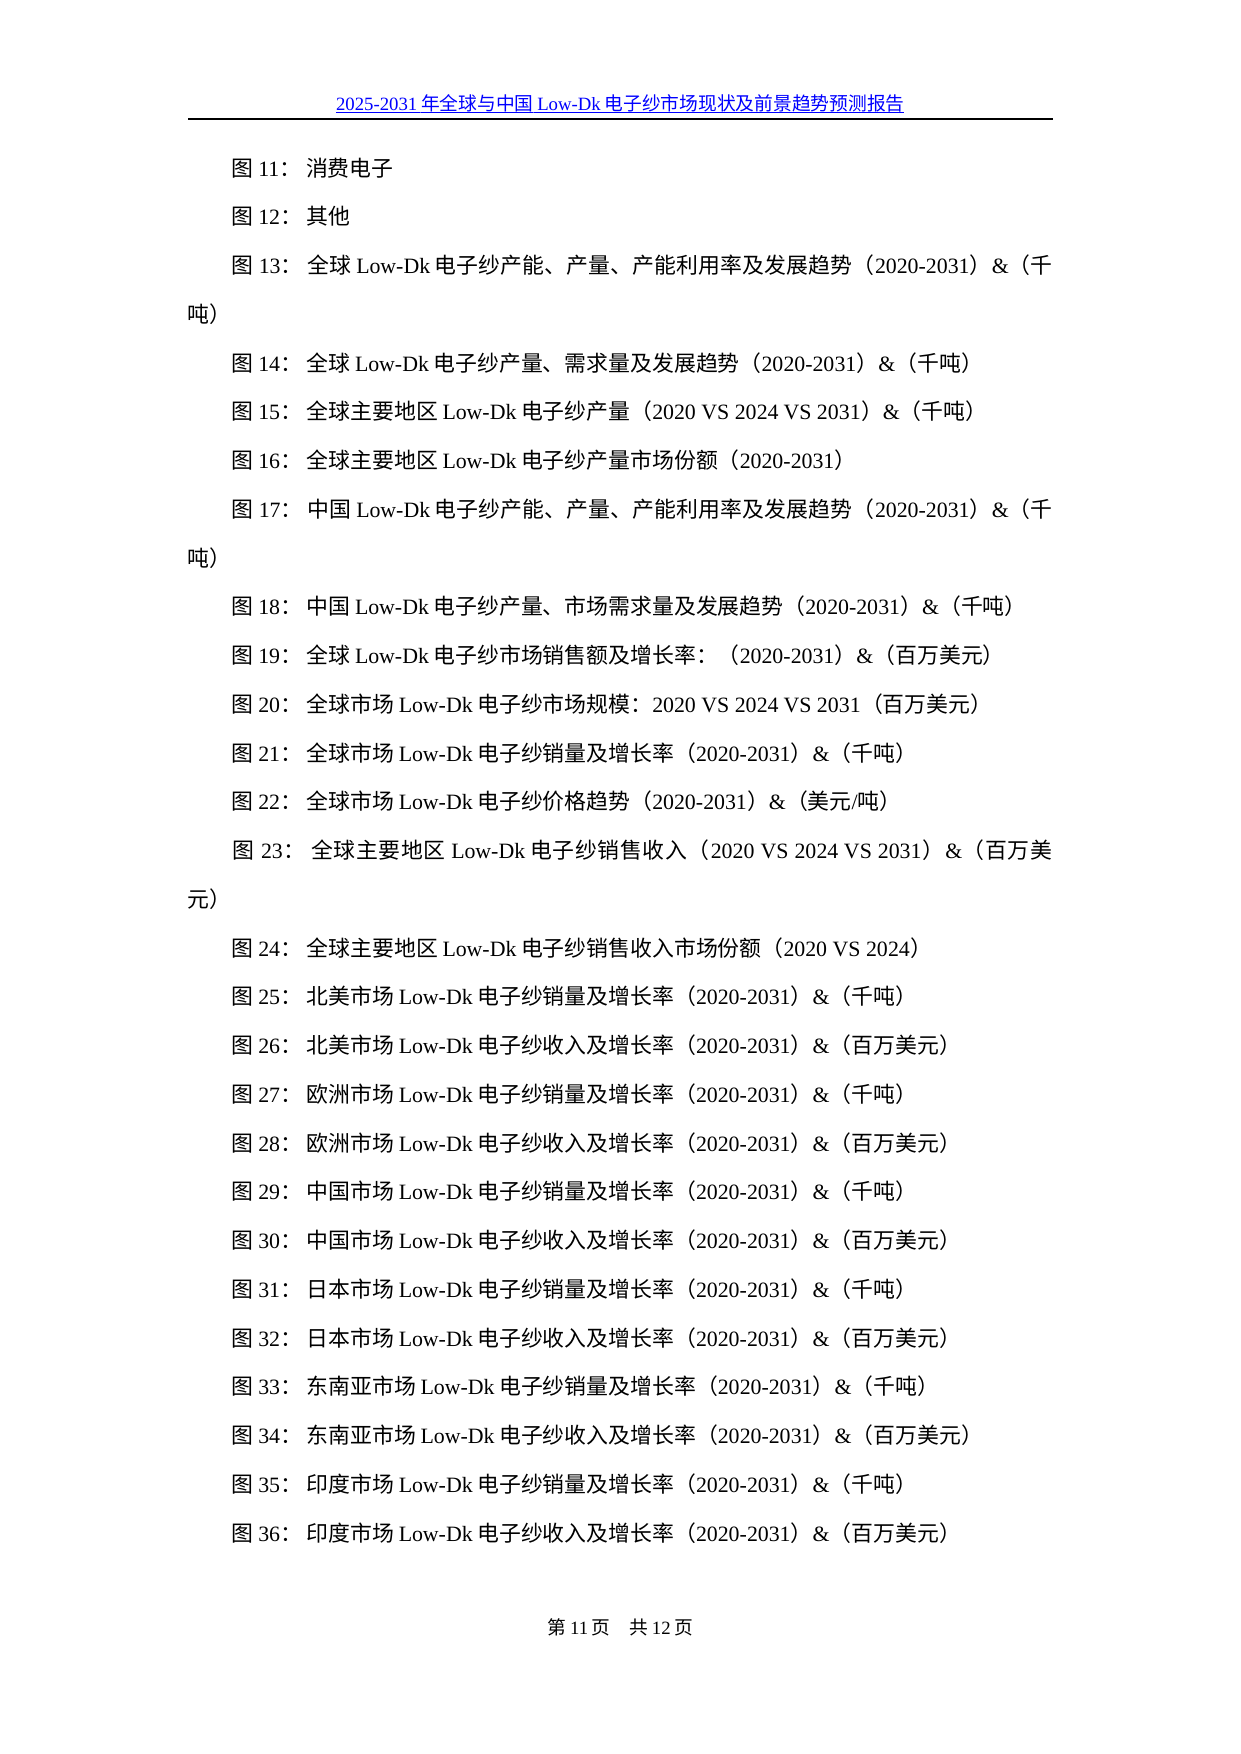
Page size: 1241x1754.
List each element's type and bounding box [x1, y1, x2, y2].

text [187, 150, 1053, 1548]
